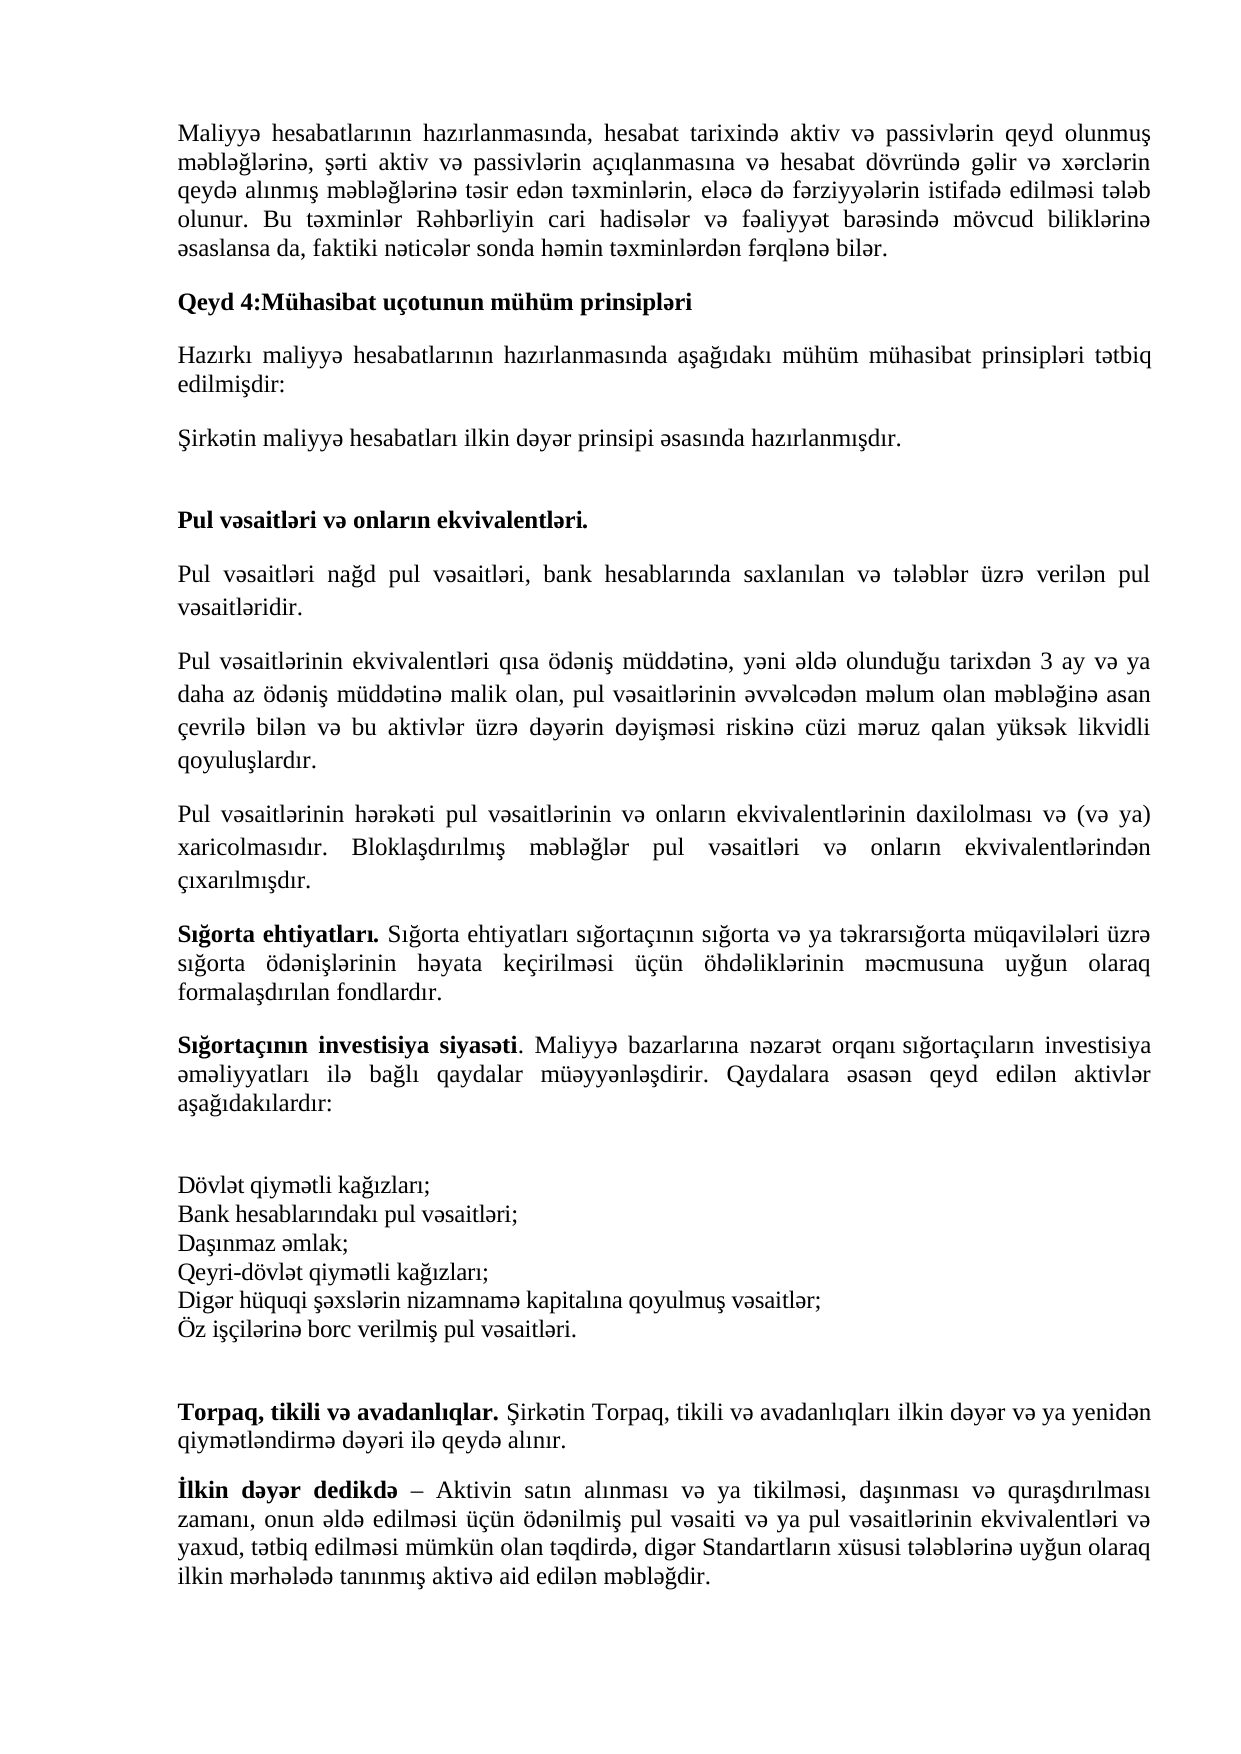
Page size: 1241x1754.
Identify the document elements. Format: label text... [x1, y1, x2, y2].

list Digər hüquqi şəxslərin nizamnamə kapitalına qoyulmuş vəsaitlər; [177, 1285, 1152, 1314]
text Sığortaçının investisiya siyasəti. Maliyyə bazarlarına nəzarət orqanı sığortaçıların investisiya əməliyyatları ilə bağlı qaydalar müəyyənləşdirir. Qaydalara əsasən qeyd edilən aktivlər aşağıdakılardır: [177, 1030, 1152, 1117]
text Pul vəsaitləri və onların ekvivalentləri. [177, 506, 1152, 534]
text Pul vəsaitləri nağd pul vəsaitləri, bank hesablarında saxlanılan və tələblər üzrə verilən pul vəsaitləridir. [177, 559, 1152, 621]
text Pul vəsaitlərinin hərəkəti pul vəsaitlərinin və onların ekvivalentlərinin daxilolması və (və ya) xaricolmasıdır. Bloklaşdırılmış məbləğlər pul vəsaitləri və onların ekvivalentlərindən çıxarılmışdır. [177, 799, 1152, 894]
text Sığorta ehtiyatları. Sığorta ehtiyatları sığortaçının sığorta və ya təkrarsığorta müqavilələri üzrə sığorta ödənişlərinin həyata keçirilməsi üçün öhdəliklərinin məcmusuna uyğun olaraq formalaşdırılan fondlardır. [177, 919, 1152, 1005]
text Torpaq, tikili və avadanlıqlar. Şirkətin Torpaq, tikili və avadanlıqları ilkin dəyər və ya yenidən qiymətləndirmə dəyəri ilə qeydə alınır. [177, 1397, 1152, 1454]
list Qeyri-dövlət qiymətli kağızları; [177, 1257, 1152, 1285]
list Bank hesablarındakı pul vəsaitləri; [177, 1199, 1152, 1228]
list Öz işçilərinə borc verilmiş pul vəsaitləri. [177, 1314, 1152, 1343]
list Dövlət qiymətli kağızları; [177, 1170, 1152, 1199]
text Hazırkı maliyyə hesabatlarının hazırlanmasında aşağıdakı mühüm mühasibat prinsipləri tətbiq edilmişdir: [177, 341, 1152, 398]
text İlkin dəyər dedikdə – Aktivin satın alınması və ya tikilməsi, daşınması və quraşdırılması zamanı, onun əldə edilməsi üçün ödənilmiş pul vəsaiti və ya pul vəsaitlərinin ekvivalentləri və yaxud, tətbiq edilməsi mümkün olan təqdirdə, digər Standartların xüsusi tələblərinə uyğun olaraq ilkin mərhələdə tanınmış aktivə aid edilən məbləğdir. [177, 1475, 1152, 1590]
list Daşınmaz əmlak; [177, 1228, 1152, 1257]
text Pul vəsaitlərinin ekvivalentləri qısa ödəniş müddətinə, yəni əldə olunduğu tarixdən 3 ay və ya daha az ödəniş müddətinə malik olan, pul vəsaitlərinin əvvəlcədən məlum olan məbləğinə asan çevrilə bilən və bu aktivlər üzrə dəyərin dəyişməsi riskinə cüzi məruz qalan yüksək likvidli qoyuluşlardır. [177, 646, 1152, 774]
text Maliyyə hesabatlarının hazırlanmasında, hesabat tarixində aktiv və passivlərin qeyd olunmuş məbləğlərinə, şərti aktiv və passivlərin açıqlanmasına və hesabat dövründə gəlir və xərclərin qeydə alınmış məbləğlərinə təsir edən təxminlərin, eləcə də fərziyyələrin istifadə edilməsi tələb olunur. Bu təxminlər Rəhbərliyin cari hadisələr və fəaliyyət barəsində mövcud biliklərinə əsaslansa da, faktiki nəticələr sonda həmin təxminlərdən fərqlənə bilər. [177, 118, 1152, 262]
subtitle Qeyd 4:Mühasibat uçotunun mühüm prinsipləri [177, 287, 1152, 316]
text Şirkətin maliyyə hesabatları ilkin dəyər prinsipi əsasında hazırlanmışdır. [177, 423, 1152, 452]
